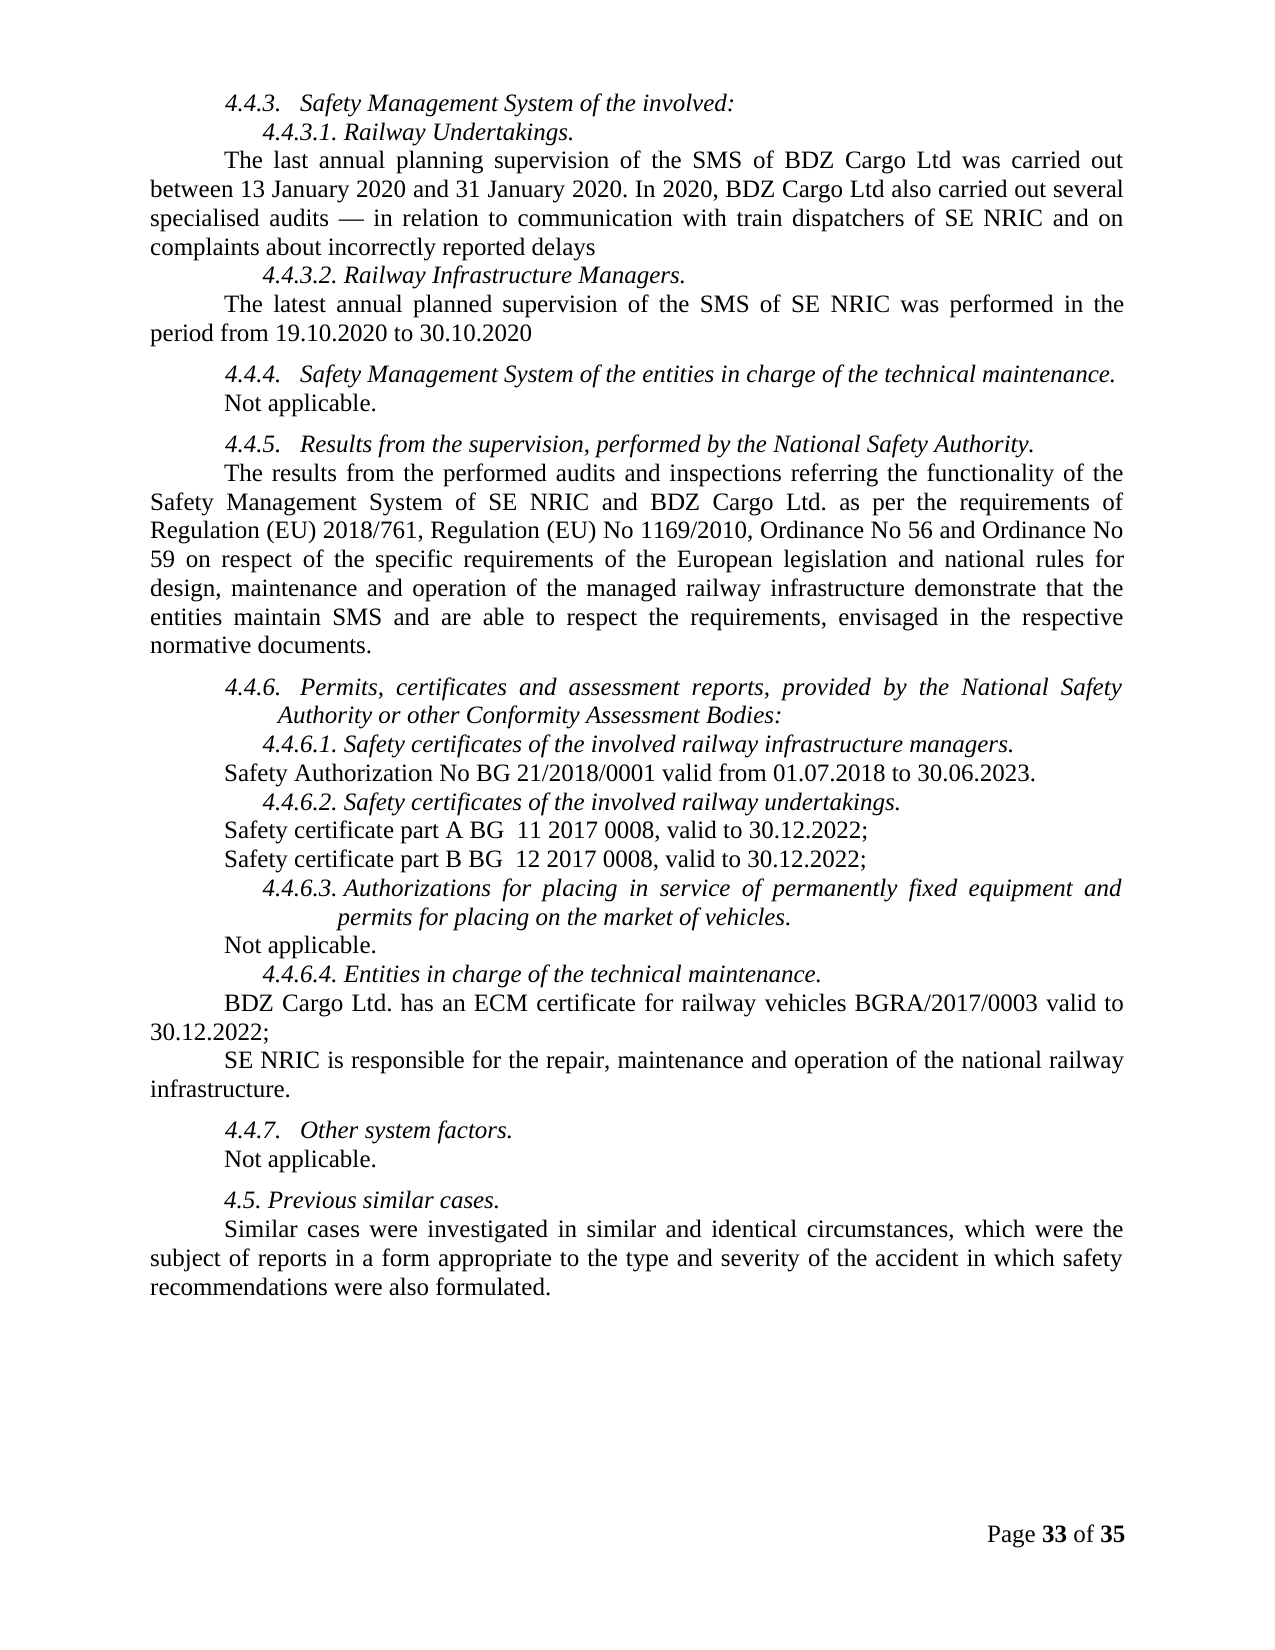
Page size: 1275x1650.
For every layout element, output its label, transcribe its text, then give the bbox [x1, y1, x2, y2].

list Safety Management System of the entities in charge of the technical maintenance. [225, 359, 1125, 388]
list Other system factors. [225, 1115, 1125, 1144]
list SE NRIC is responsible for the repair, maintenance and operation of the national railway infrastructure. [150, 1045, 1125, 1103]
text Safety certificate part А BG 11 2017 0008, valid to 30.12.2022; [150, 815, 1125, 844]
list Safety Management System of the involved: [225, 88, 1125, 117]
list Results from the supervision, performed by the National Safety Authority. [225, 429, 1125, 458]
text Safety Authorization No BG 21/2018/0001 valid from 01.07.2018 to 30.06.2023. [150, 758, 1125, 787]
list The latest annual planned supervision of the SMS of SE NRIC was performed in the period from 19.10.2020 to 30.10.2020 [150, 289, 1125, 347]
text Not applicable. [150, 1144, 1125, 1173]
list The results from the performed audits and inspections referring the functionality of the Safety Management System of SE NRIC and BDZ Cargo Ltd. as per the requirements of Regulation (EU) 2018/761, Regulation (EU) No 1169/2010, Ordinance No 56 and Ordinance No 59 on respect of the specific requirements of the European legislation and national rules for design, maintenance and operation of the managed railway infrastructure demonstrate that the entities maintain SMS and are able to respect the requirements, envisaged in the respective normative documents. [150, 458, 1125, 659]
list Railway Infrastructure Managers. [262, 260, 1125, 289]
list Safety certificate part B BG 12 2017 0008, valid to 30.12.2022; [150, 844, 1125, 873]
list Safety certificates of the involved railway undertakings. [262, 787, 1125, 815]
text The last annual planning supervision of the SMS of BDZ Cargo Ltd was carried out between 13 January 2020 and 31 January 2020. In 2020, BDZ Cargo Ltd also carried out several specialised audits — in relation to communication with train dispatchers of SE NRIC and on complaints about incorrectly reported delays [150, 145, 1125, 260]
text Not applicable. [150, 388, 1125, 417]
list BDZ Cargo Ltd. has an ECM certificate for railway vehicles BGRA/2017/0003 valid to 30.12.2022; [150, 988, 1125, 1045]
list Permits, certificates and assessment reports, provided by the National Safety Authority or other Conformity Assessment Bodies: [225, 672, 1125, 729]
list Not applicable. [150, 930, 1125, 959]
list Entities in charge of the technical maintenance. [262, 959, 1125, 988]
list Safety certificates of the involved railway infrastructure managers. [262, 729, 1125, 758]
text Similar cases were investigated in similar and identical circumstances, which were the subject of reports in a form appropriate to the type and severity of the accident in which safety recommendations were also formulated. [150, 1214, 1125, 1300]
list Railway Undertakings. [262, 117, 1125, 145]
list Authorizations for placing in service of permanently fixed equipment and permits for placing on the market of vehicles. [262, 873, 1125, 930]
list Previous similar cases. [224, 1185, 1125, 1214]
